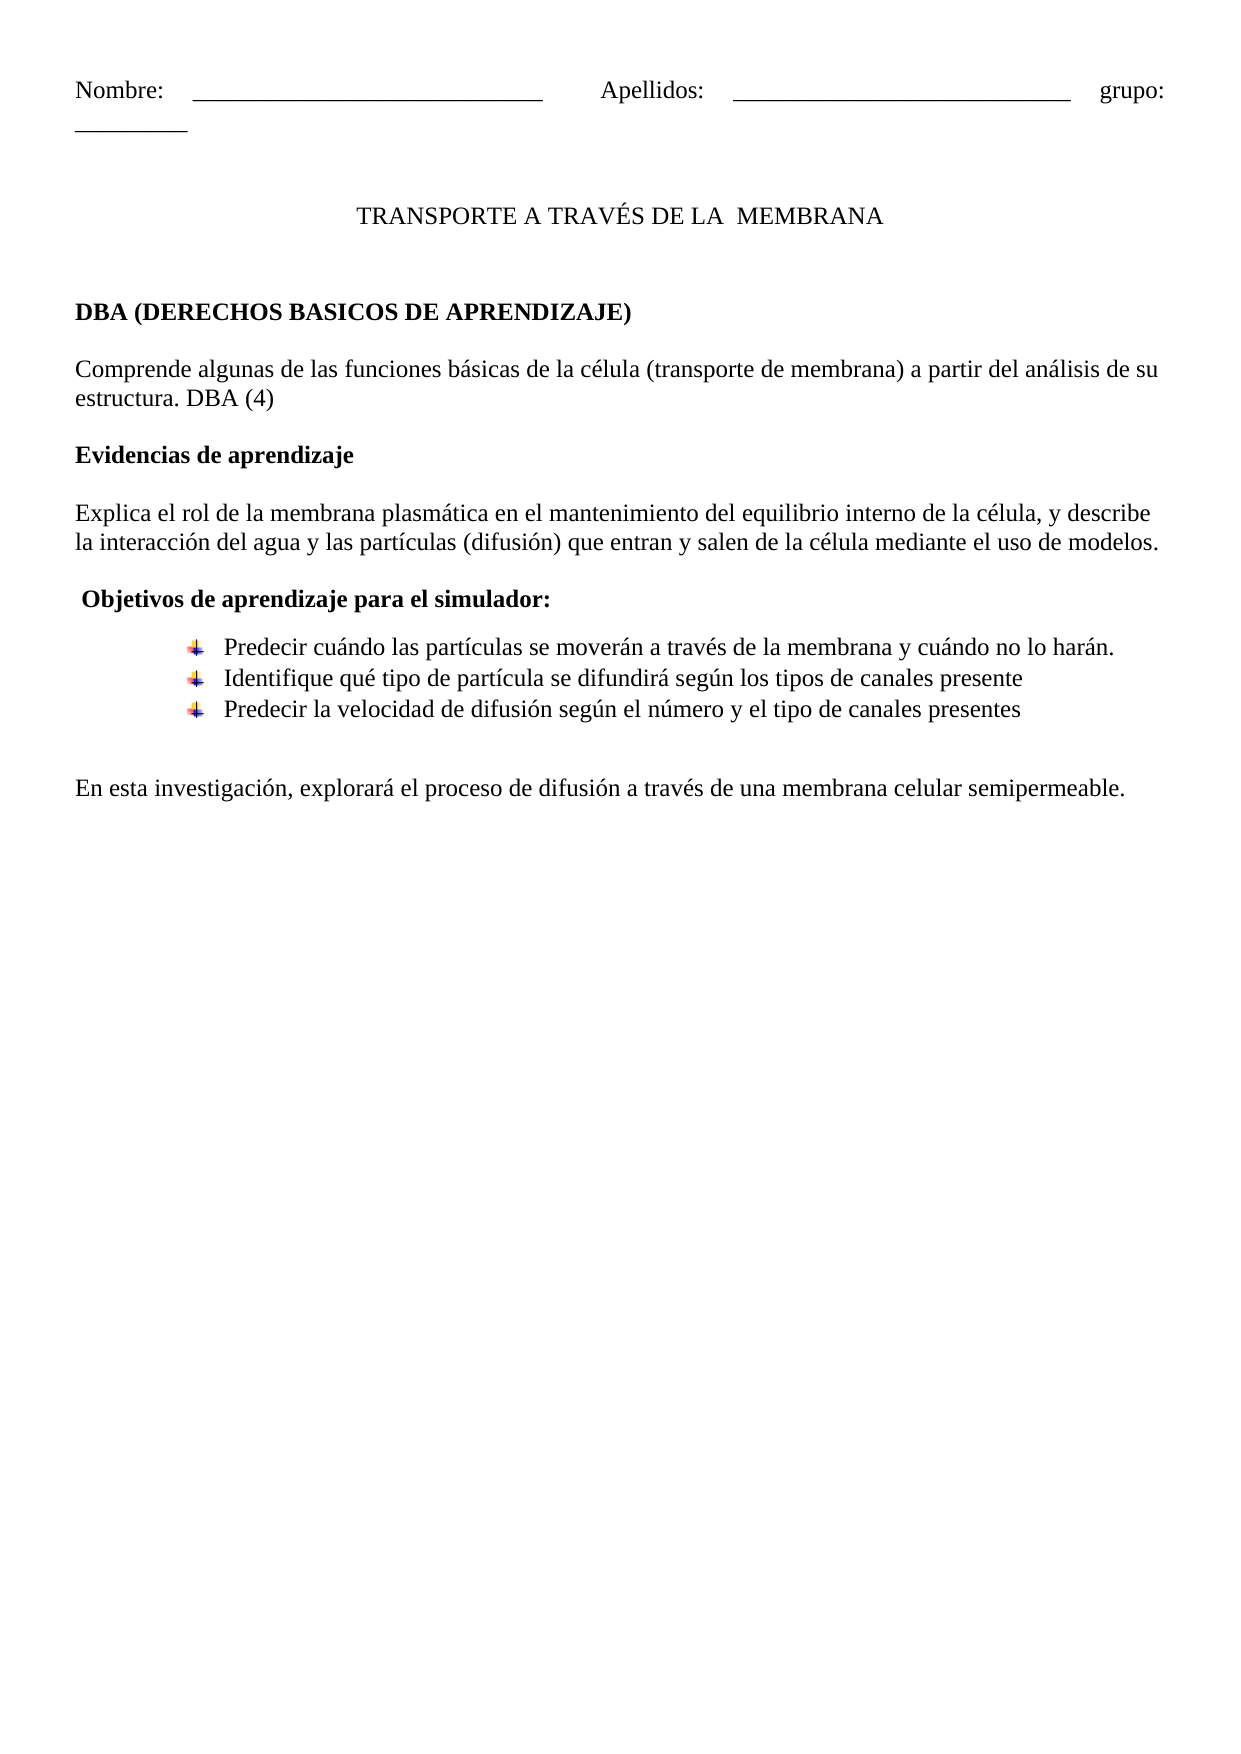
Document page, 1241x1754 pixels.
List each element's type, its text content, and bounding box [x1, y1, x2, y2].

text Nombre: ____________________________ Apellidos: ___________________________ grupo: _________ [75, 75, 1165, 135]
picture [187, 700, 204, 718]
picture [187, 638, 204, 656]
text DBA (DERECHOS BASICOS DE APRENDIZAJE) [75, 297, 1165, 326]
text TRANSPORTE A TRAVÉS DE LA MEMBRANA [75, 201, 1165, 230]
text Evidencias de aprendizaje [75, 441, 1165, 469]
list Predecir la velocidad de difusión según el número y el tipo de canales presentes [186, 694, 1165, 723]
text Objetivos de aprendizaje para el simulador: [75, 584, 1165, 613]
text Comprende algunas de las funciones básicas de la célula (transporte de membrana) a partir del análisis de su estructura. DBA (4) [75, 354, 1165, 412]
list Identifique qué tipo de partícula se difundirá según los tipos de canales presente [186, 663, 1165, 692]
list Predecir cuándo las partículas se moverán a través de la membrana y cuándo no lo harán. [186, 632, 1165, 661]
picture [187, 669, 204, 687]
text En esta investigación, explorará el proceso de difusión a través de una membrana celular semipermeable. [75, 773, 1165, 802]
text Explica el rol de la membrana plasmática en el mantenimiento del equilibrio interno de la célula, y describe la interacción del agua y las partículas (difusión) que entran y salen de la célula mediante el uso de modelos. [75, 498, 1165, 556]
